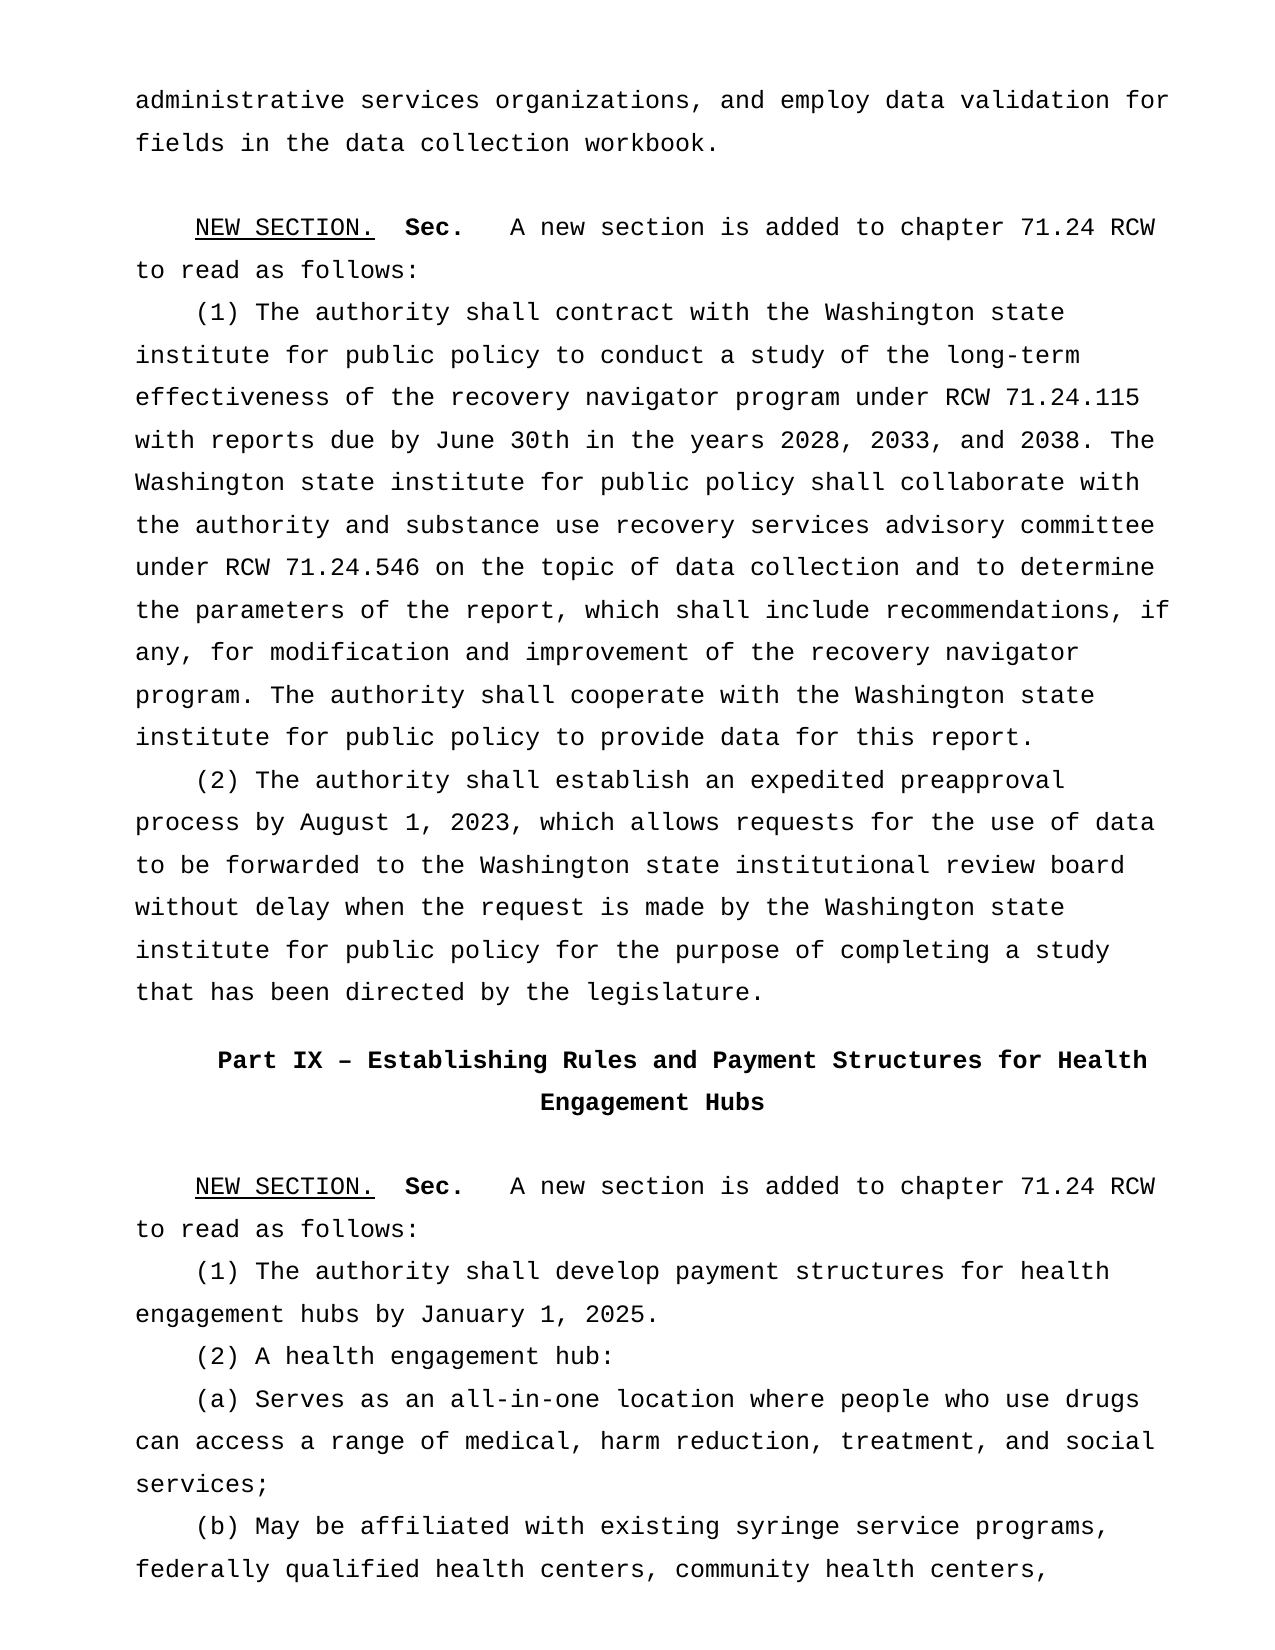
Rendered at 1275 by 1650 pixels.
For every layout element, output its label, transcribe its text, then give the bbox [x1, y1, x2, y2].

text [135, 75, 1170, 160]
text (2) A health engagement hub: [135, 1331, 1170, 1373]
text Part IX – Establishing Rules and Payment Structures for Health Engagement Hubs [135, 1034, 1170, 1119]
text (1) The authority shall develop payment structures for health engagement hubs by January 1, 2025. [135, 1246, 1170, 1331]
text (a) Serves as an all-in-one location where people who use drugs can access a range of medical, harm reduction, treatment, and social services; [135, 1373, 1170, 1501]
text NEW SECTION. Sec. A new section is added to chapter 71.24 RCW to read as follows: [135, 1161, 1170, 1246]
text (1) The authority shall contract with the Washington state institute for public policy to conduct a study of the long-term effectiveness of the recovery navigator program under RCW 71.24.115 with reports due by June 30th in the years 2028, 2033, and 2038. The Washington state institute for public policy shall collaborate with the authority and substance use recovery services advisory committee under RCW 71.24.546 on the topic of data collection and to determine the parameters of the report, which shall include recommendations, if any, for modification and improvement of the recovery navigator program. The authority shall cooperate with the Washington state institute for public policy to provide data for this report. [135, 287, 1170, 754]
text (2) The authority shall establish an expedited preapproval process by August 1, 2023, which allows requests for the use of data to be forwarded to the Washington state institutional review board without delay when the request is made by the Washington state institute for public policy for the purpose of completing a study that has been directed by the legislature. [135, 754, 1170, 1009]
text NEW SECTION. Sec. A new section is added to chapter 71.24 RCW to read as follows: [135, 202, 1170, 287]
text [135, 1501, 1170, 1586]
